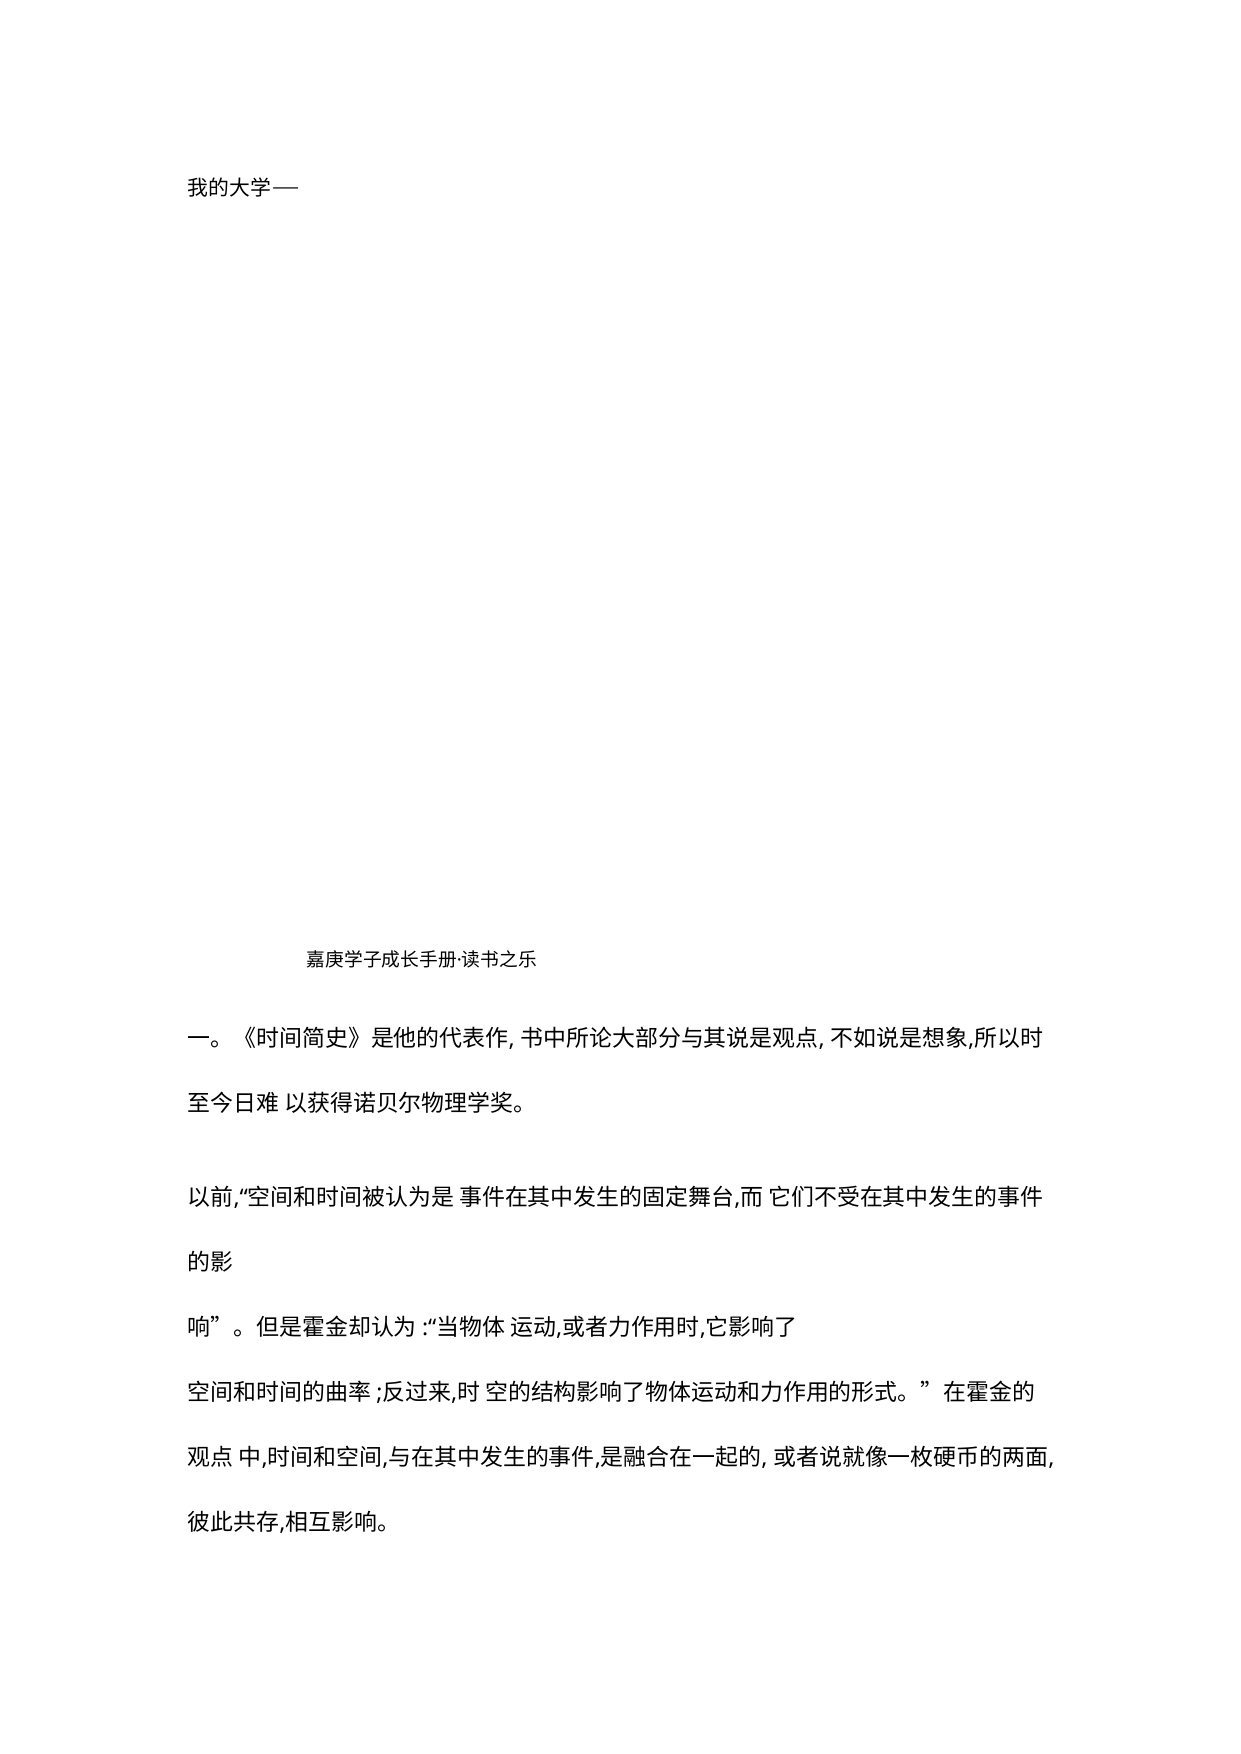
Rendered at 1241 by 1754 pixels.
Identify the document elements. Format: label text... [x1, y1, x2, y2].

text 一。《时间简史》是他的代表作, 书中所论大部分与其说是观点, 不如说是想象,所以时至今日难 以获得诺贝尔物理学奖。 [187, 1004, 1053, 1134]
text 我的大学— 嘉庚学子成长手册·读书之乐 [187, 162, 1053, 974]
text 以前,“空间和时间被认为是 事件在其中发生的固定舞台,而 它们不受在其中发生的事件的影 响”。但是霍金却认为 :“当物体 运动,或者力作用时,它影响了 空间和时间的曲率 ;反过来,时 空的结构影响了物体运动和力作用的形式。”在霍金的观点 中,时间和空间,与在其中发生的事件,是融合在一起的, 或者说就像一枚硬币的两面,彼此共存,相互影响。 [187, 1163, 1053, 1553]
